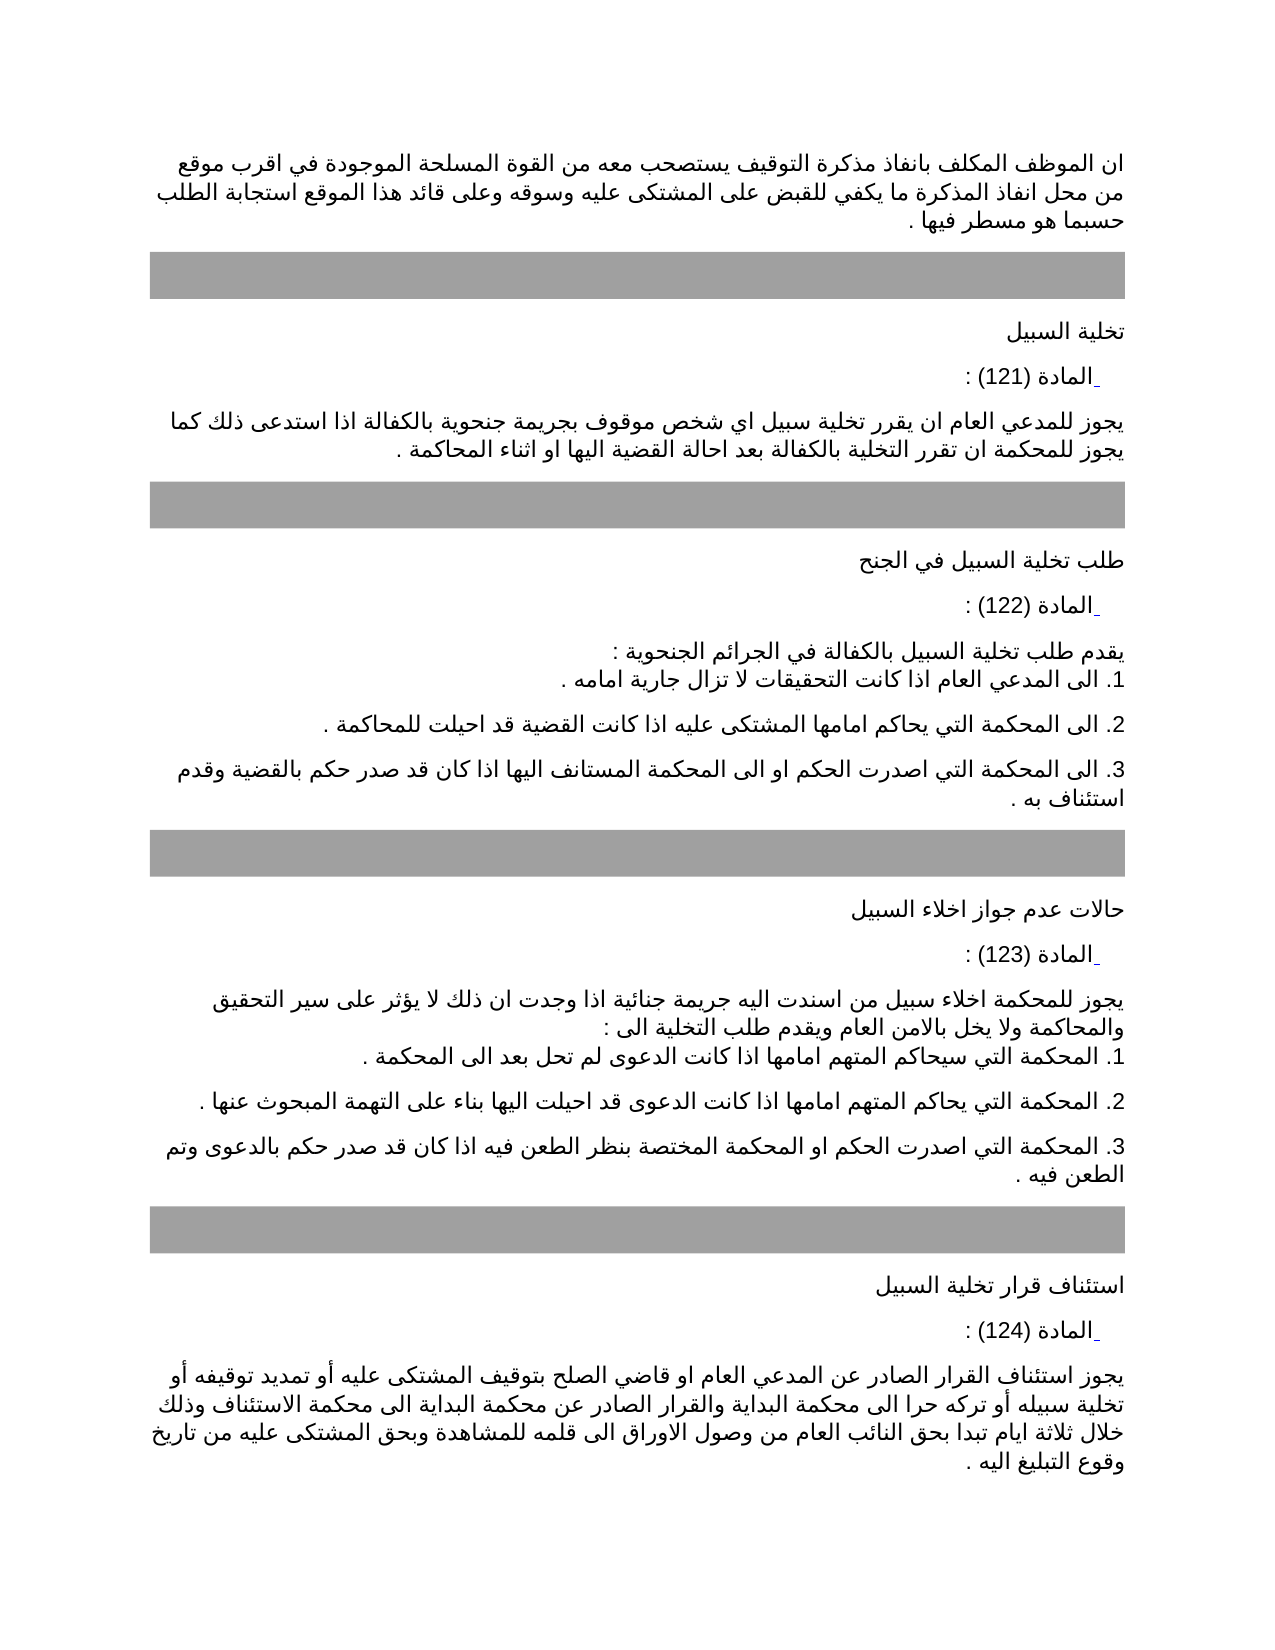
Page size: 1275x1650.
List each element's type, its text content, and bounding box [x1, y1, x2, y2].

text يجوز استئناف القرار الصادر عن المدعي العام او قاضي الصلح بتوقيف المشتكى عليه أو تمديد توقيفه أو تخلية سبيله أو تركه حرا الى محكمة البداية والقرار الصادر عن محكمة البداية الى محكمة الاستئناف وذلك خلال ثلاثة ايام تبدا بحق النائب العام من وصول الاوراق الى قلمه للمشاهدة وبحق المشتكى عليه من تاريخ وقوع التبليغ اليه . [150, 1362, 1125, 1474]
text حالات عدم جواز اخلاء السبيل [150, 896, 1125, 922]
text المادة (124) : [150, 1317, 1125, 1344]
text استئناف قرار تخلية السبيل [150, 1272, 1125, 1299]
text يقدم طلب تخلية السبيل بالكفالة في الجرائم الجنحوية : 1. الى المدعي العام اذا كانت التحقيقات لا تزال جارية امامه . [150, 638, 1125, 692]
text ان الموظف المكلف بانفاذ مذكرة التوقيف يستصحب معه من القوة المسلحة الموجودة في اقرب موقع من محل انفاذ المذكرة ما يكفي للقبض على المشتكى عليه وسوقه وعلى قائد هذا الموقع استجابة الطلب حسبما هو مسطر فيها . [150, 150, 1125, 233]
text 2. الى المحكمة التي يحاكم امامها المشتكى عليه اذا كانت القضية قد احيلت للمحاكمة . [150, 711, 1125, 737]
text المادة (121) : [150, 363, 1125, 389]
text يجوز للمدعي العام ان يقرر تخلية سبيل اي شخص موقوف بجريمة جنحوية بالكفالة اذا استدعى ذلك كما يجوز للمحكمة ان تقرر التخلية بالكفالة بعد احالة القضية اليها او اثناء المحاكمة . [150, 408, 1125, 463]
text المادة (123) : [150, 941, 1125, 967]
text المادة (122) : [150, 592, 1125, 619]
text تخلية السبيل [150, 318, 1125, 344]
text 2. المحكمة التي يحاكم المتهم امامها اذا كانت الدعوى قد احيلت اليها بناء على التهمة المبحوث عنها . [150, 1088, 1125, 1114]
text 3. الى المحكمة التي اصدرت الحكم او الى المحكمة المستانف اليها اذا كان قد صدر حكم بالقضية وقدم استئناف به . [150, 756, 1125, 811]
text طلب تخلية السبيل في الجنح [150, 547, 1125, 574]
text 3. المحكمة التي اصدرت الحكم او المحكمة المختصة بنظر الطعن فيه اذا كان قد صدر حكم بالدعوى وتم الطعن فيه . [150, 1133, 1125, 1188]
text يجوز للمحكمة اخلاء سبيل من اسندت اليه جريمة جنائية اذا وجدت ان ذلك لا يؤثر على سير التحقيق والمحاكمة ولا يخل بالامن العام ويقدم طلب التخلية الى : 1. المحكمة التي سيحاكم المتهم امامها اذا كانت الدعوى لم تحل بعد الى المحكمة . [150, 986, 1125, 1069]
